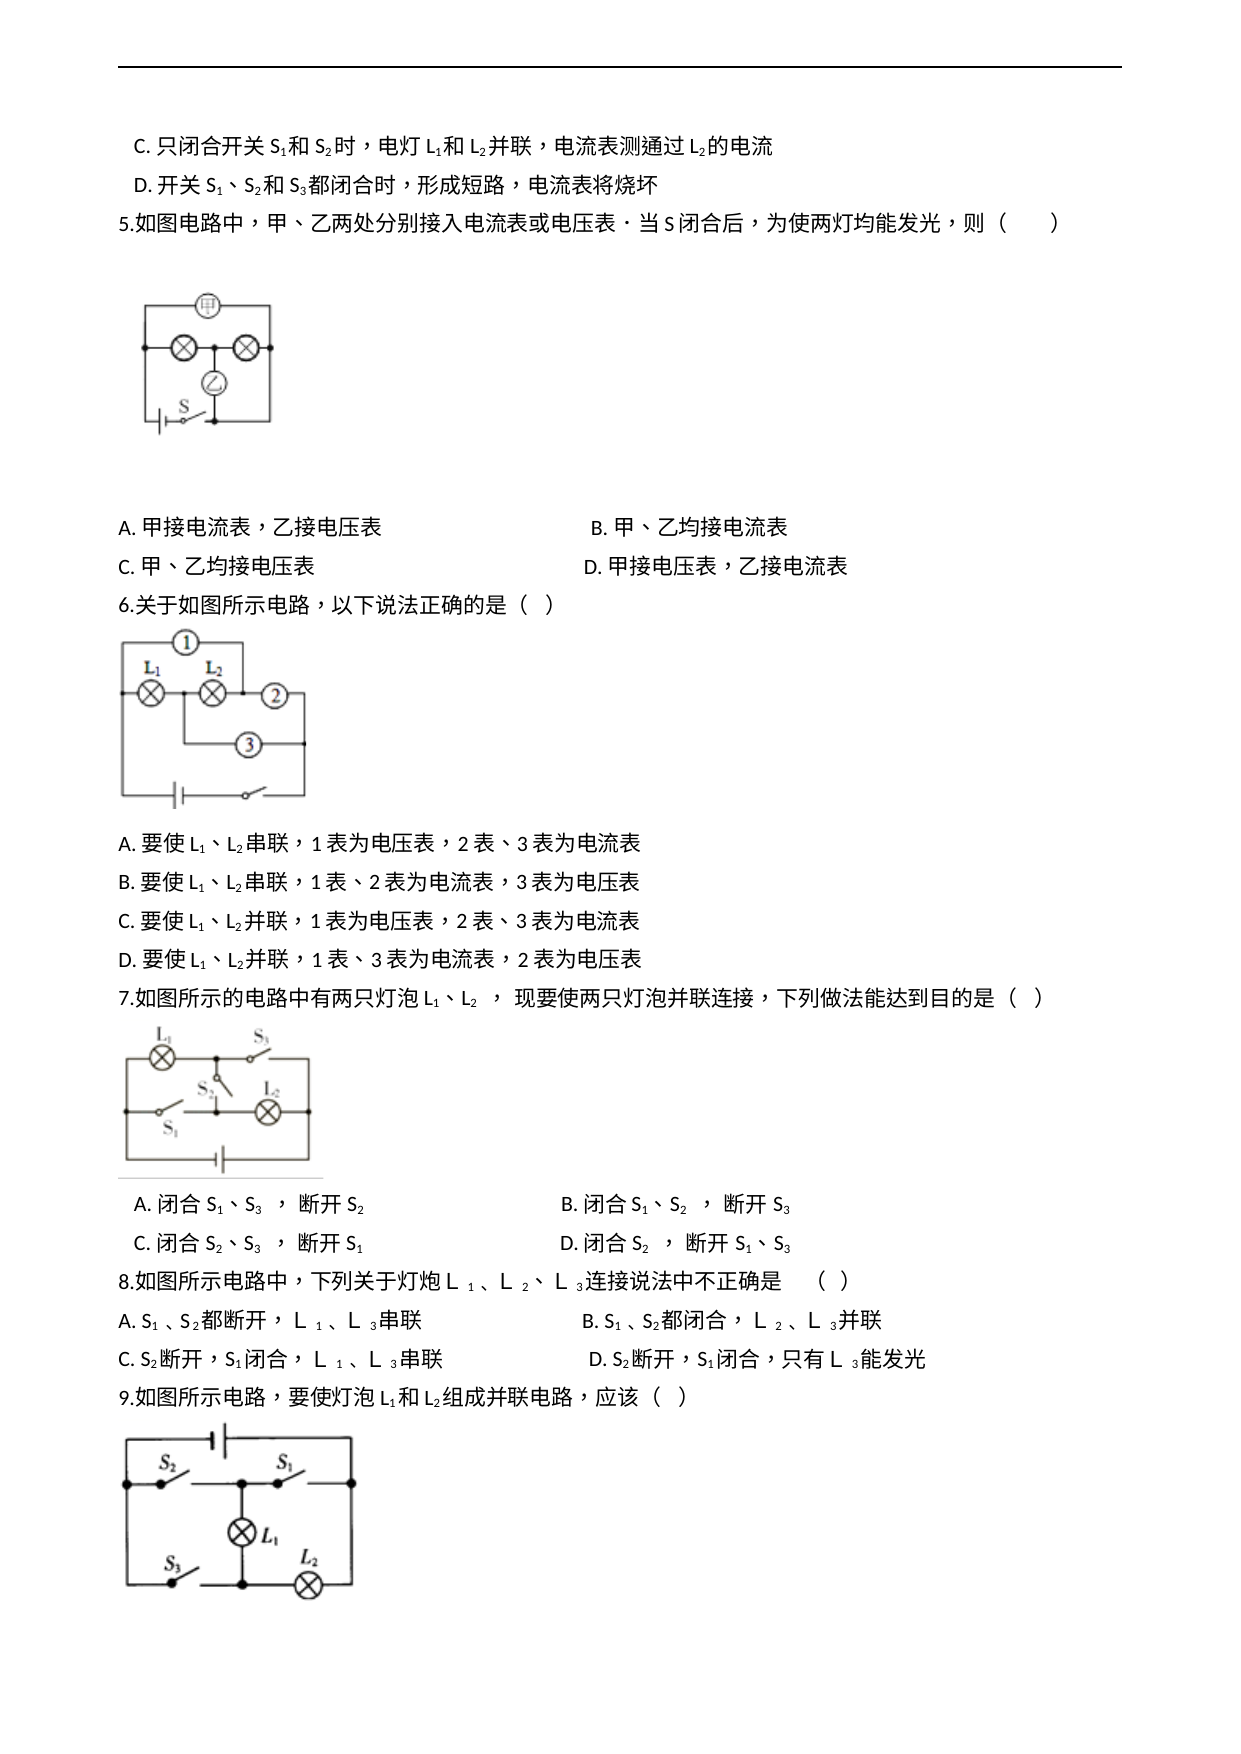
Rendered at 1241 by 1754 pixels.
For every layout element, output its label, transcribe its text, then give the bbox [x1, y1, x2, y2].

text 6.关于如图所示电路，以下说法正确的是（ ） [118, 588, 1122, 621]
text C. S2断开，S1闭合，Ｌ1﹑Ｌ3串联 D. S2断开，S1闭合，只有Ｌ3能发光 [118, 1342, 1122, 1375]
text A. 甲接电流表，乙接电压表 B. 甲、乙均接电流表 C. 甲、乙均接电压表 D. 甲接电压表，乙接电流表 [118, 511, 1122, 582]
text 5.如图电路中，甲、乙两处分别接入电流表或电压表．当S闭合后，为使两灯均能发光，则（ ） [118, 207, 1122, 239]
picture [118, 1419, 358, 1601]
text 7.如图所示的电路中有两只灯泡L1、L2 ， 现要使两只灯泡并联连接，下列做法能达到目的是（ ） [118, 981, 1122, 1014]
text A. 要使L1、L2串联，1表为电压表，2表、3表为电流表 [118, 827, 1122, 859]
picture [578, 568, 584, 575]
picture [118, 283, 328, 448]
text A. S1﹑S 2都断开，Ｌ1﹑Ｌ3串联 B. S1﹑S2都闭合，Ｌ2﹑Ｌ3并联 [118, 1304, 1122, 1336]
text 9.如图所示电路，要使灯泡L1和L2组成并联电路，应该（ ） [118, 1381, 1122, 1413]
text D. 要使L1、L2并联，1表、3表为电流表，2表为电压表 [118, 943, 1122, 975]
picture [118, 1019, 324, 1180]
text B. 要使L1、L2串联，1表、2表为电流表，3表为电压表 C. 要使L1、L2并联，1表为电压表，2表、3表为电流表 [118, 866, 1122, 937]
text ​ [118, 283, 1122, 478]
text 8.如图所示电路中，下列关于灯炮Ｌ1﹑Ｌ2、Ｌ3连接说法中不正确是 （ ） [118, 1265, 1122, 1297]
picture [118, 626, 307, 809]
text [134, 129, 1122, 201]
text A. 闭合 S1、S3 ， 断开S2 B. 闭合S1、S2 ， 断开 S3 C. 闭合 S2、S3 ， 断开S1 D. 闭合S2 ， 断开 S1、S3 [134, 1188, 1122, 1259]
